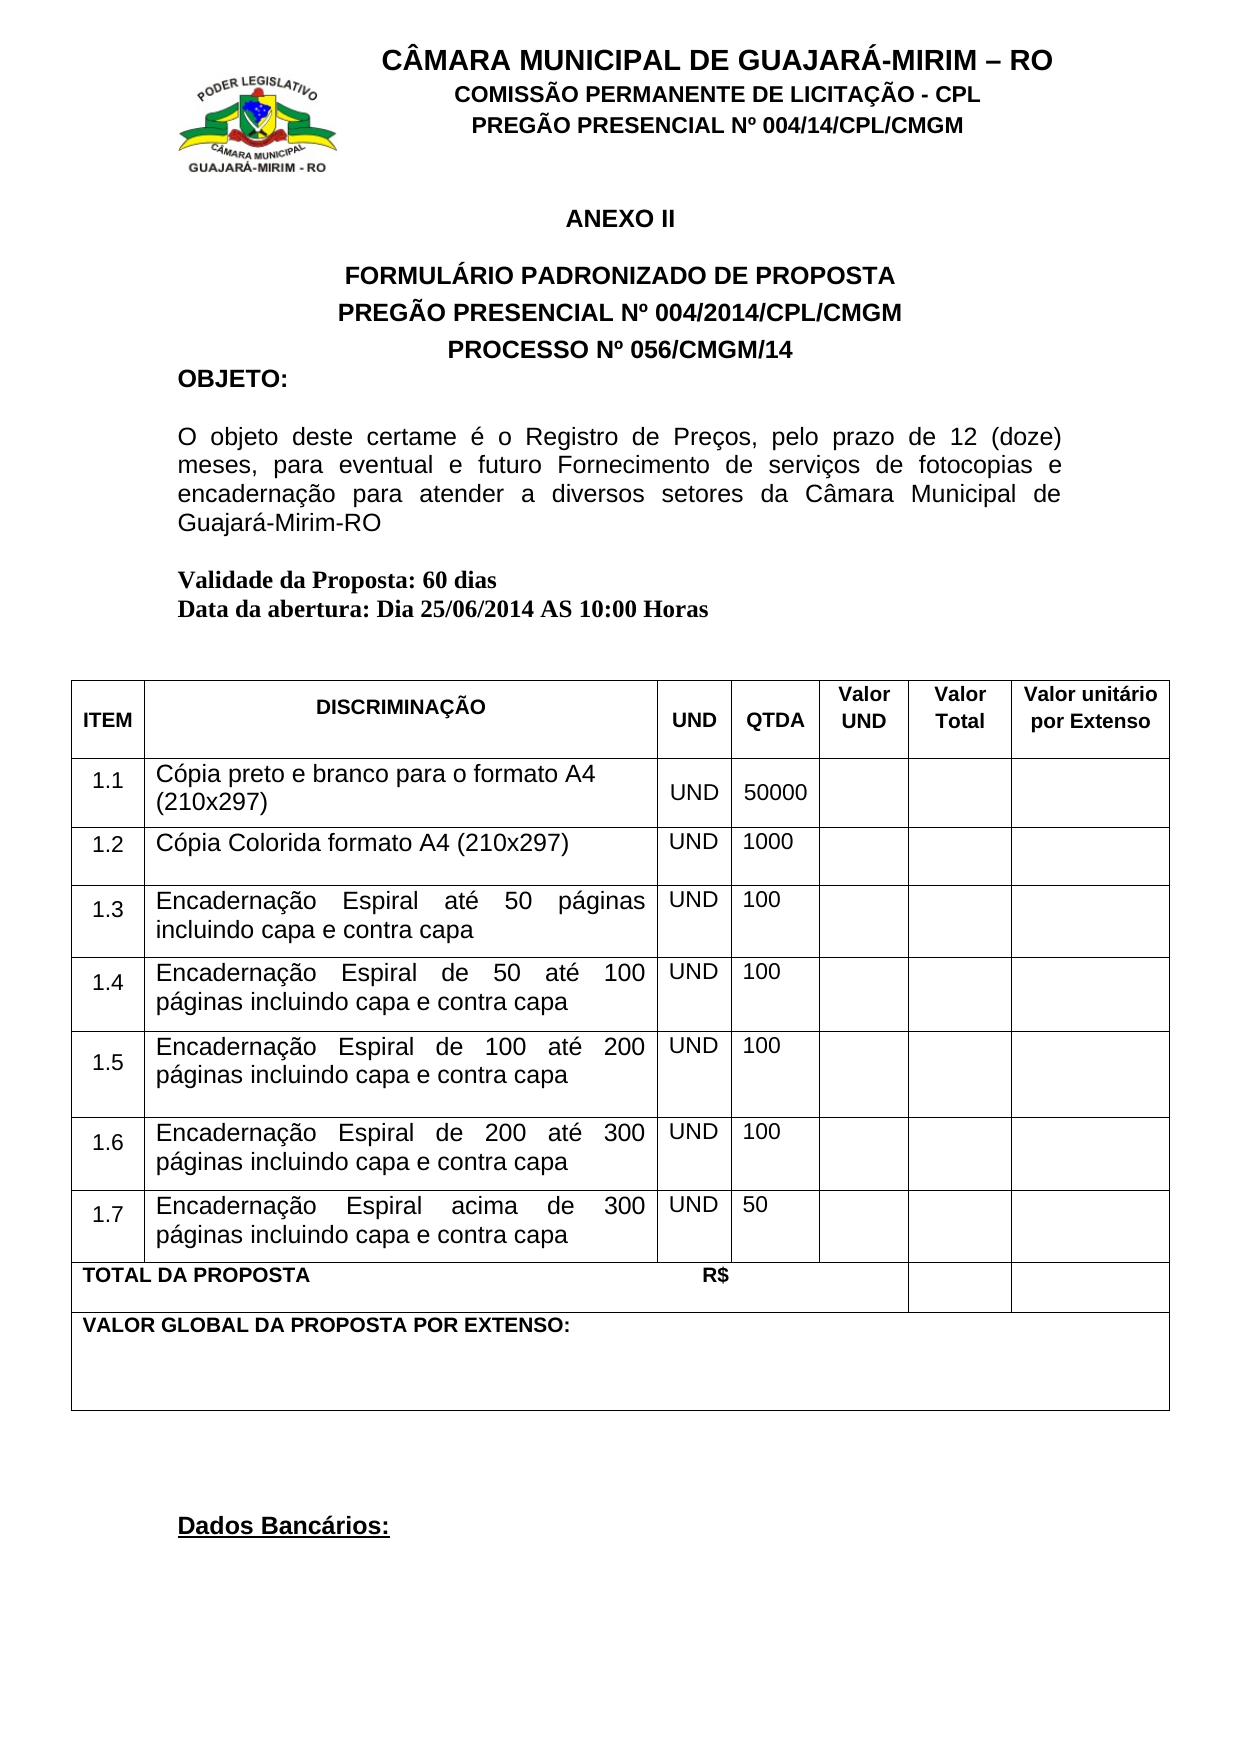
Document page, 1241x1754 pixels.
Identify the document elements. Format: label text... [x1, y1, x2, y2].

table_cell [1012, 1118, 1169, 1190]
table_cell 1.4 [72, 958, 144, 1031]
table_cell [820, 1032, 908, 1117]
table_cell UND [658, 1118, 731, 1190]
table_cell UND [658, 828, 731, 885]
picture [177, 73, 339, 176]
table_cell 100 [732, 886, 819, 957]
table_header QTDA [732, 681, 819, 757]
table_cell 1.6 [72, 1118, 144, 1190]
table_cell 1.3 [72, 886, 144, 957]
table_cell UND [658, 1032, 731, 1117]
table_cell Encadernação Espiral de 100 até 200 páginas incluindo capa e contra capa [145, 1032, 657, 1117]
table_cell [909, 1032, 1011, 1117]
table_cell [1012, 1032, 1169, 1117]
table_cell UND [658, 1191, 731, 1262]
table_cell [909, 1191, 1011, 1262]
table_cell Cópia Colorida formato A4 (210x297) [145, 828, 657, 885]
table_cell [820, 759, 908, 827]
table_cell [820, 886, 908, 957]
table_cell Cópia preto e branco para o formato A4 (210x297) [145, 759, 657, 827]
table_cell [909, 958, 1011, 1031]
table_cell [1012, 886, 1169, 957]
table_cell 100 [732, 958, 819, 1031]
table_cell [909, 886, 1011, 957]
text PROCESSO Nº 056/CMGM/14 [177, 335, 1063, 364]
table_cell 1.1 [72, 759, 144, 827]
table_header DISCRIMINAÇÃO [145, 681, 657, 757]
table_cell [909, 1118, 1011, 1190]
table_cell [820, 1118, 908, 1190]
table_cell UND [658, 886, 731, 957]
table_cell 1.5 [72, 1032, 144, 1117]
table_header Valor UND [820, 681, 908, 757]
text Data da abertura: Dia 25/06/2014 AS 10:00 Horas [177, 594, 1063, 623]
text PREGÃO PRESENCIAL Nº 004/2014/CPL/CMGM [177, 298, 1063, 327]
table_cell [820, 958, 908, 1031]
table_cell [820, 1191, 908, 1262]
table_header UND [658, 681, 731, 757]
table_cell 1000 [732, 828, 819, 885]
table_header ITEM [72, 681, 144, 757]
table_cell Encadernação Espiral de 200 até 300 páginas incluindo capa e contra capa [145, 1118, 657, 1190]
text Validade da Proposta: 60 dias [177, 565, 1063, 594]
table_cell Encadernação Espiral acima de 300 páginas incluindo capa e contra capa [145, 1191, 657, 1262]
text O objeto deste certame é o Registro de Preços, pelo prazo de 12 (doze) meses, para eventual e futuro Fornecimento de serviços de fotocopias e encadernação para atender a diversos setores da Câmara Municipal de Guajará-Mirim-RO [177, 422, 1063, 537]
table_cell 50 [732, 1191, 819, 1262]
table_cell 50000 [732, 759, 819, 827]
table_cell 100 [732, 1118, 819, 1190]
table_cell [1012, 1263, 1169, 1312]
text OBJETO: [177, 364, 1063, 393]
table_header Valor Total [909, 681, 1011, 757]
table_cell Encadernação Espiral até 50 páginas incluindo capa e contra capa [145, 886, 657, 957]
table_cell [1012, 828, 1169, 885]
table_cell [909, 828, 1011, 885]
table_cell TOTAL DA PROPOSTA R$ [72, 1263, 908, 1312]
table_header Valor unitário por Extenso [1012, 681, 1169, 757]
text FORMULÁRIO PADRONIZADO DE PROPOSTA [177, 261, 1063, 290]
table_cell VALOR GLOBAL DA PROPOSTA POR EXTENSO: [72, 1313, 1169, 1410]
text ANEXO II [177, 204, 1063, 232]
table_cell [1012, 759, 1169, 827]
table_cell UND [658, 759, 731, 827]
table_cell [1012, 958, 1169, 1031]
table_cell 100 [732, 1032, 819, 1117]
table_cell 1.7 [72, 1191, 144, 1262]
table_cell Encadernação Espiral de 50 até 100 páginas incluindo capa e contra capa [145, 958, 657, 1031]
table_cell UND [658, 958, 731, 1031]
table_cell [820, 828, 908, 885]
table_cell [909, 1263, 1011, 1312]
table_cell [909, 759, 1011, 827]
table_cell 1.2 [72, 828, 144, 885]
text Dados Bancários: [177, 1511, 1063, 1540]
table_cell [1012, 1191, 1169, 1262]
